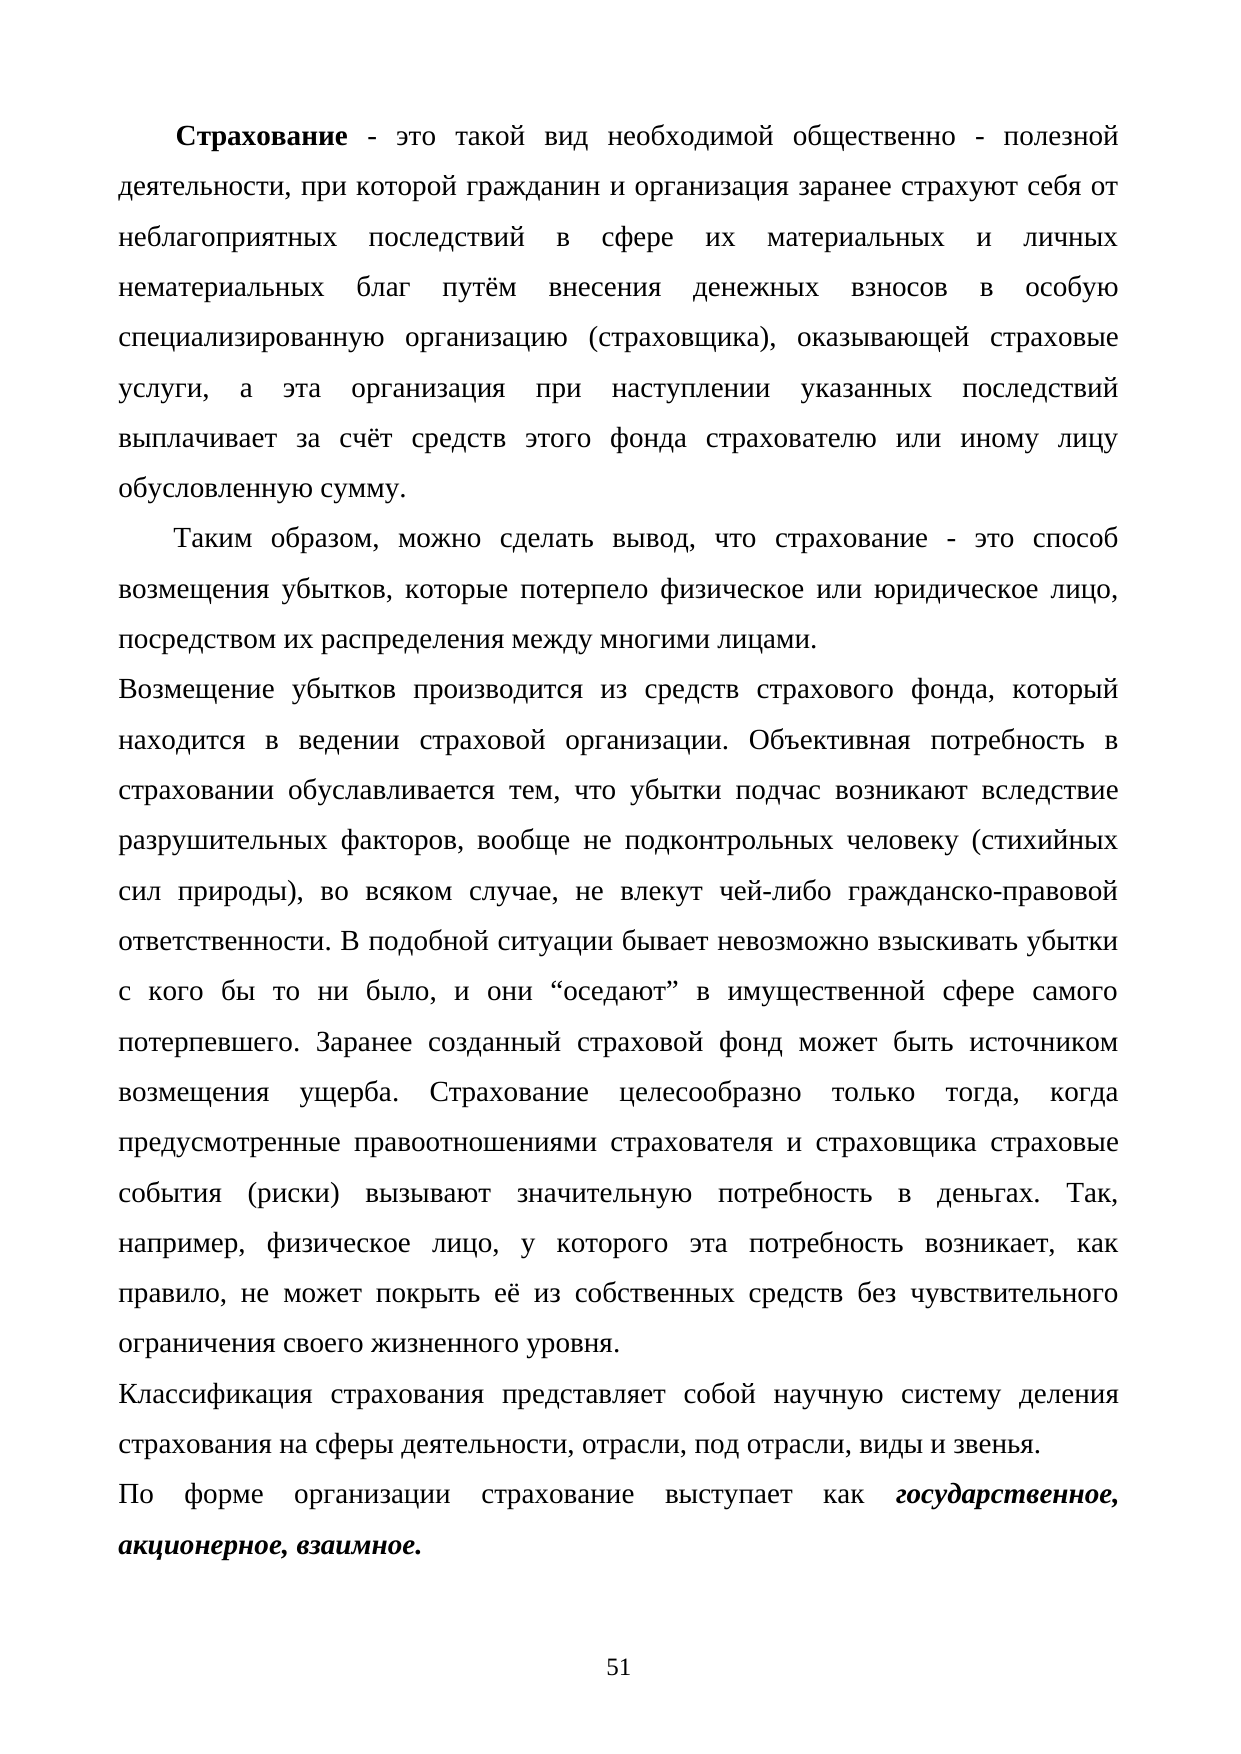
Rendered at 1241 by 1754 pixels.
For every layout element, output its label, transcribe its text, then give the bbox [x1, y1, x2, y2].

text По форме организации страхование выступает как государственное, акционерное, взаимное. [118, 1477, 1119, 1560]
text Страхование - это такой вид необходимой общественно - полезной деятельности, при которой гражданин и организация заранее страхуют себя от неблагоприятных последствий в сфере их материальных и личных нематериальных благ путём внесения денежных взносов в особую специализированную организацию (страховщика), оказывающей страховые услуги, а эта организация при наступлении указанных последствий выплачивает за счёт средств этого фонда страхователю или иному лицу обусловленную сумму. [118, 118, 1119, 504]
text Таким образом, можно сделать вывод, что страхование - это способ возмещения убытков, которые потерпело физическое или юридическое лицо, посредством их распределения между многими лицами. [118, 521, 1119, 655]
text Возмещение убытков производится из средств страхового фонда, который находится в ведении страховой организации. Объективная потребность в страховании обуславливается тем, что убытки подчас возникают вследствие разрушительных факторов, вообще не подконтрольных человеку (стихийных сил природы), во всяком случае, не влекут чей-либо гражданско-правовой ответственности. В подобной ситуации бывает невозможно взыскивать убытки с кого бы то ни было, и они “оседают” в имущественной сфере самого потерпевшего. Заранее созданный страховой фонд может быть источником возмещения ущерба. Страхование целесообразно только тогда, когда предусмотренные правоотношениями страхователя и страховщика страховые события (риски) вызывают значительную потребность в деньгах. Так, например, физическое лицо, у которого эта потребность возникает, как правило, не может покрыть её из собственных средств без чувствительного ограничения своего жизненного уровня. [118, 672, 1119, 1359]
text Классификация страхования представляет собой научную систему деления страхования на сферы деятельности, отрасли, под отрасли, виды и звенья. [118, 1376, 1119, 1460]
